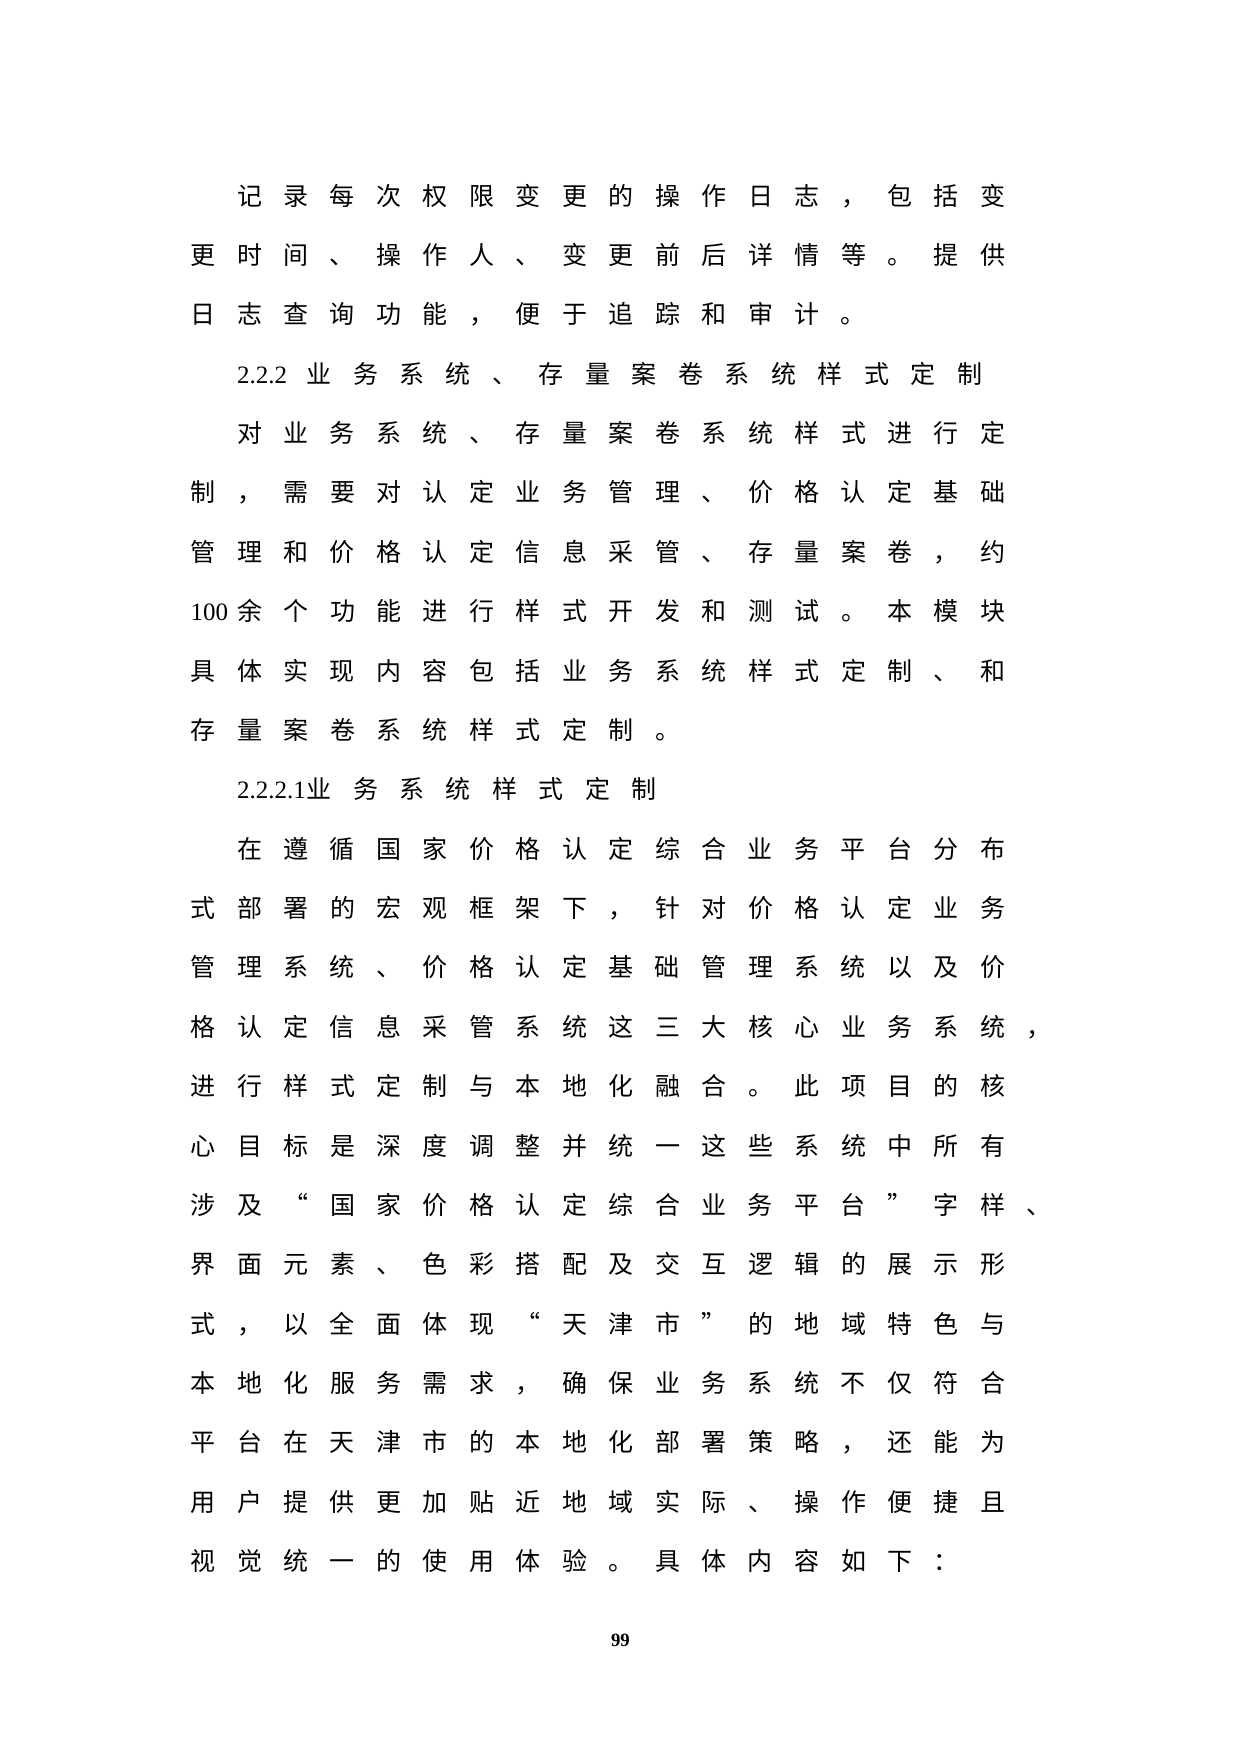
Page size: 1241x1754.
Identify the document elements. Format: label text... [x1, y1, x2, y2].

text 记录每次权限变更的操作日志，包括变更时间、操作人、变更前后详情等。提供日志查询功能，便于追踪和审计。 [190, 164, 1050, 343]
text 2.2.2业务系统、存量案卷系统样式定制 [190, 343, 1050, 402]
text 2.2.2.1业务系统样式定制 [190, 758, 1050, 818]
text 对业务系统、存量案卷系统样式进行定制，需要对认定业务管理、价格认定基础管理和价格认定信息采管、存量案卷，约100余个功能进行样式开发和测试。本模块具体实现内容包括业务系统样式定制、和存量案卷系统样式定制。 [190, 402, 1050, 758]
text 在遵循国家价格认定综合业务平台分布式部署的宏观框架下，针对价格认定业务管理系统、价格认定基础管理系统以及价格认定信息采管系统这三大核心业务系统，进行样式定制与本地化融合。此项目的核心目标是深度调整并统一这些系统中所有涉及“国家价格认定综合业务平台”字样、界面元素、色彩搭配及交互逻辑的展示形式，以全面体现“天津市”的地域特色与本地化服务需求，确保业务系统不仅符合平台在天津市的本地化部署策略，还能为用户提供更加贴近地域实际、操作便捷且视觉统一的使用体验。具体内容如下： [190, 818, 1050, 1589]
